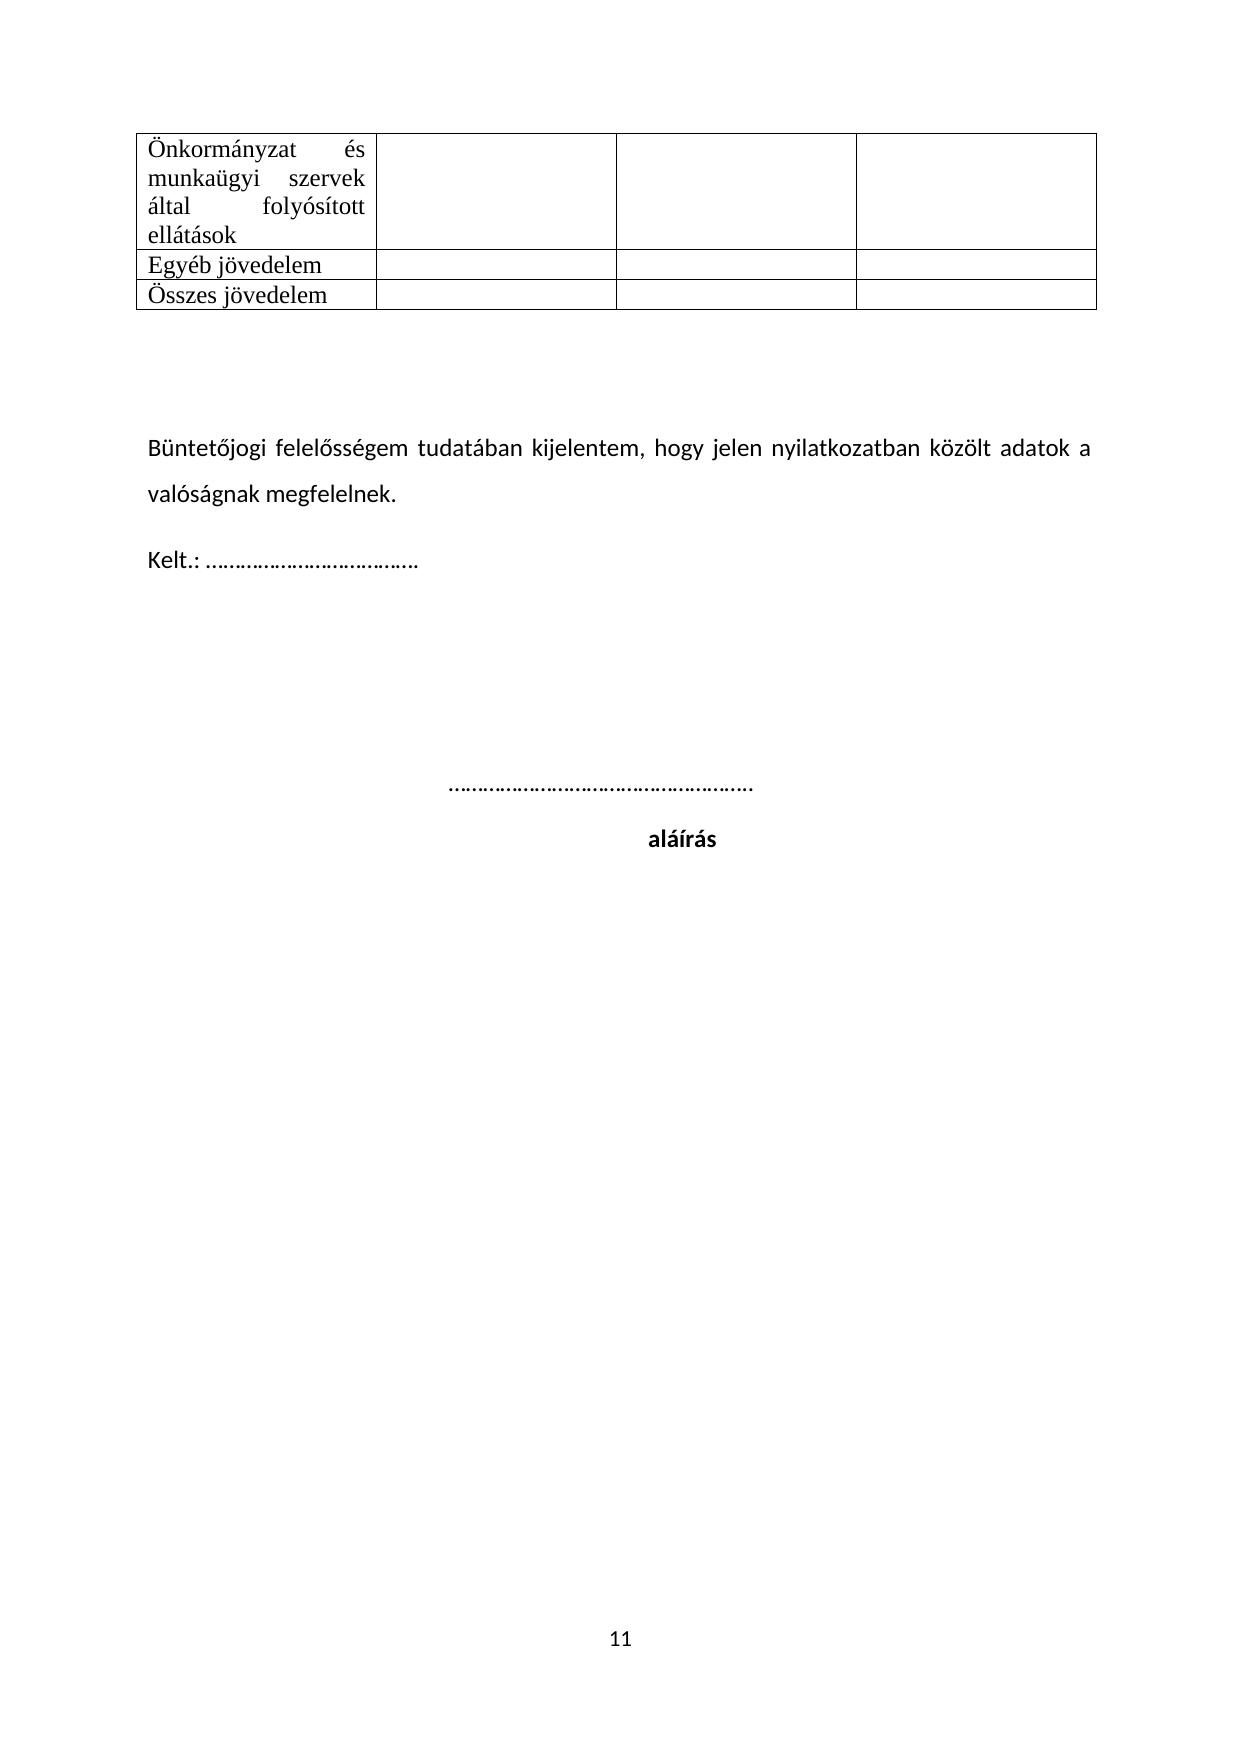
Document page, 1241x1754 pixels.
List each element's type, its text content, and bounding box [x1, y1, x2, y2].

table_cell Önkormányzat és munkaügyi szervek által folyósított ellátások [137, 134, 376, 249]
table_cell [377, 280, 616, 308]
table_cell [857, 134, 1096, 249]
table_cell [617, 250, 856, 279]
table_cell [617, 280, 856, 308]
table_cell [377, 134, 616, 249]
table_cell [617, 134, 856, 249]
table_cell [857, 280, 1096, 308]
table_cell [377, 250, 616, 279]
text Kelt.: ………………………………. [148, 544, 1093, 575]
table_cell [857, 250, 1096, 279]
text aláírás [148, 823, 1093, 854]
text Büntetőjogi felelősségem tudatában kijelentem, hogy jelen nyilatkozatban közölt adatok a valóságnak megfelelnek. [148, 432, 1093, 508]
table_cell Egyéb jövedelem [137, 250, 376, 279]
table_cell Összes jövedelem [137, 280, 376, 308]
text …………………………………………….. [148, 768, 1093, 798]
